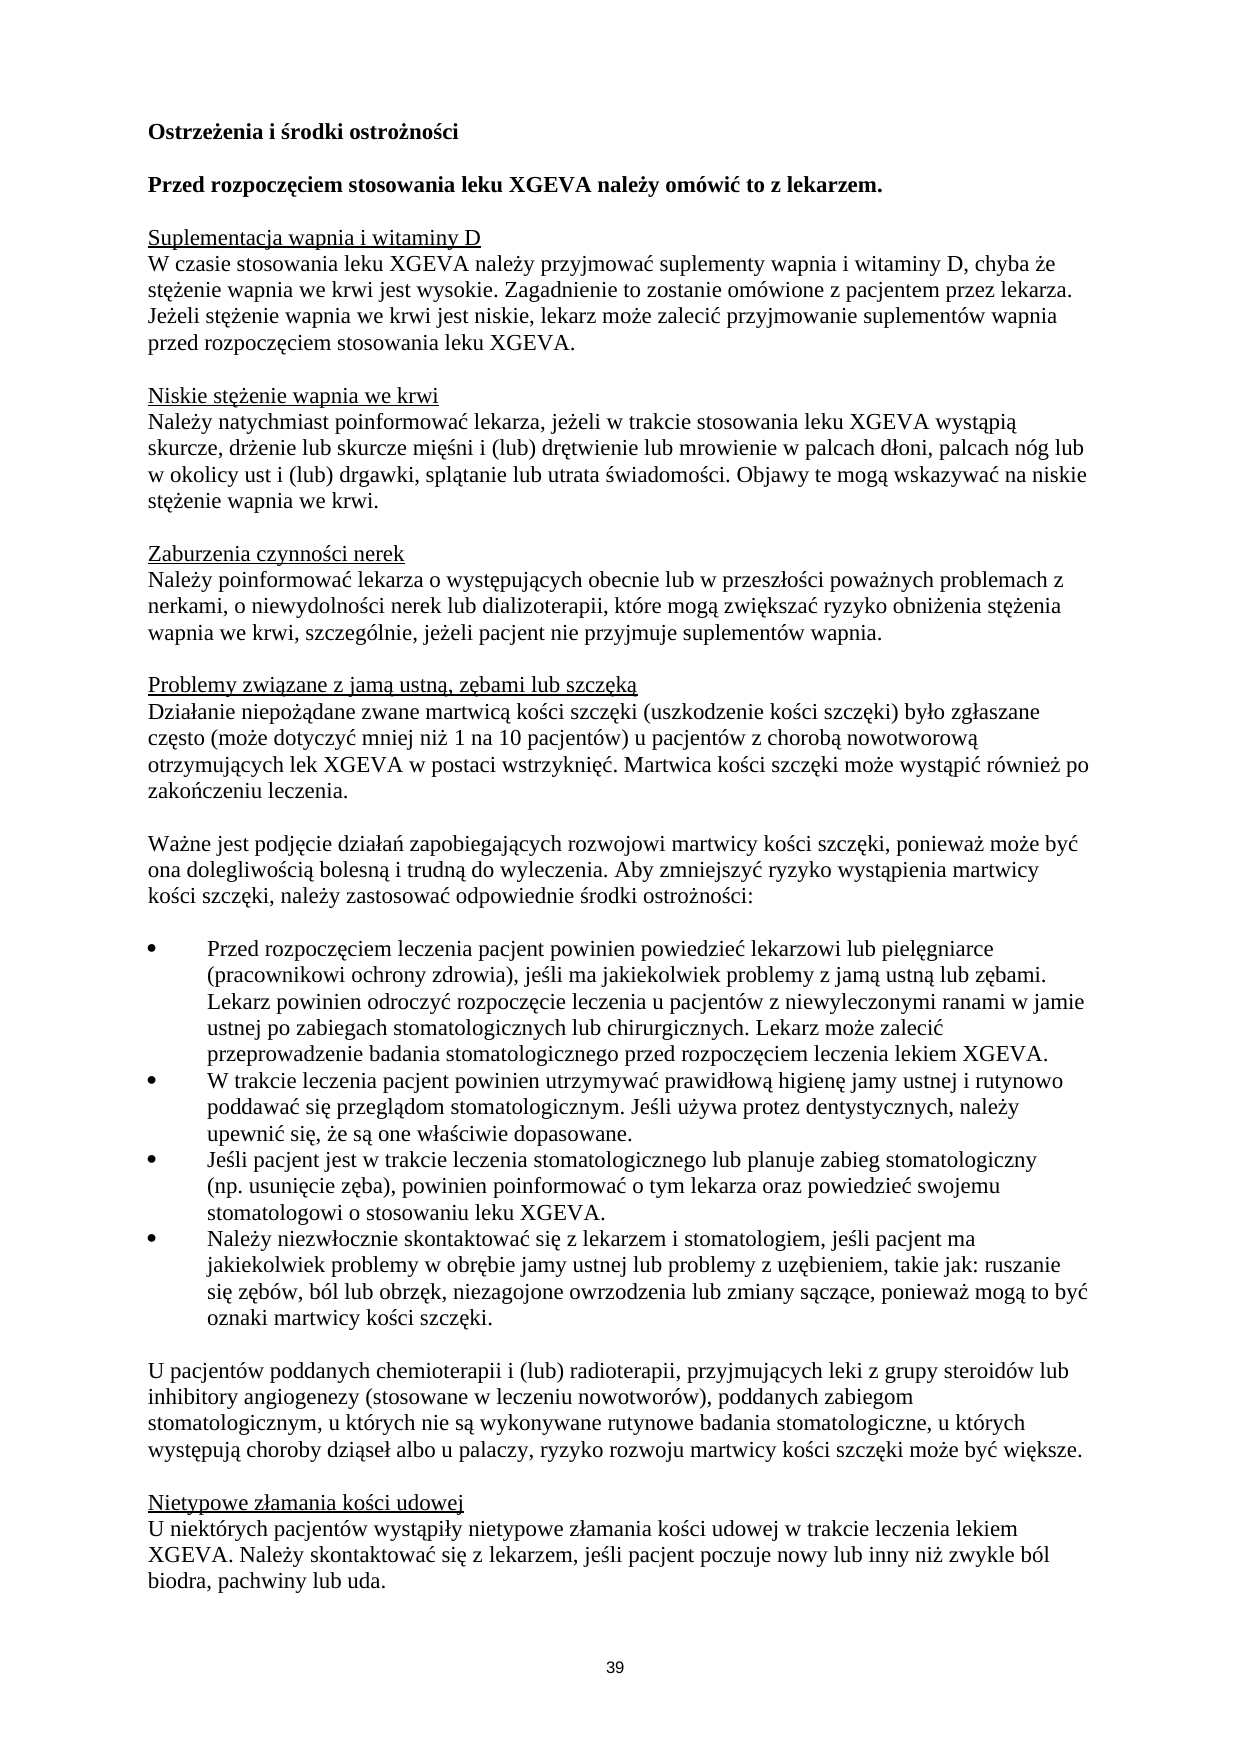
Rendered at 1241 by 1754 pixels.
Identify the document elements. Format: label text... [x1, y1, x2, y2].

list Suplementacja wapnia i witaminy D [148, 223, 1092, 250]
text Działanie niepożądane zwane martwicą kości szczęki (uszkodzenie kości szczęki) było zgłaszane często (może dotyczyć mniej niż 1 na 10 pacjentów) u pacjentów z chorobą nowotworową otrzymujących lek XGEVA w postaci wstrzyknięć. Martwica kości szczęki może wystąpić również po zakończeniu leczenia. [148, 698, 1092, 803]
list Jeśli pacjent jest w trakcie leczenia stomatologicznego lub planuje zabieg stomatologiczny (np. usunięcie zęba), powinien poinformować o tym lekarza oraz powiedzieć swojemu stomatologowi o stosowaniu leku XGEVA. [148, 1146, 1092, 1225]
list Przed rozpoczęciem leczenia pacjent powinien powiedzieć lekarzowi lub pielęgniarce (pracownikowi ochrony zdrowia), jeśli ma jakiekolwiek problemy z jamą ustną lub zębami. Lekarz powinien odroczyć rozpoczęcie leczenia u pacjentów z niewyleczonymi ranami w jamie ustnej po zabiegach stomatologicznych lub chirurgicznych. Lekarz może zalecić przeprowadzenie badania stomatologicznego przed rozpoczęciem leczenia lekiem XGEVA. [148, 935, 1092, 1067]
text Należy poinformować lekarza o występujących obecnie lub w przeszłości poważnych problemach z nerkami, o niewydolności nerek lub dializoterapii, które mogą zwiększać ryzyko obniżenia stężenia wapnia we krwi, szczególnie, jeżeli pacjent nie przyjmuje suplementów wapnia. [148, 566, 1092, 645]
list W trakcie leczenia pacjent powinien utrzymywać prawidłową higienę jamy ustnej i rutynowo poddawać się przeglądom stomatologicznym. Jeśli używa protez dentystycznych, należy upewnić się, że są one właściwie dopasowane. [148, 1067, 1092, 1146]
text U niektórych pacjentów wystąpiły nietypowe złamania kości udowej w trakcie leczenia lekiem XGEVA. Należy skontaktować się z lekarzem, jeśli pacjent poczuje nowy lub inny niż zwykle ból biodra, pachwiny lub uda. [148, 1515, 1092, 1594]
list Niskie stężenie wapnia we krwi [148, 382, 1092, 408]
list Ostrzeżenia i środki ostrożności [148, 118, 1093, 144]
text Problemy związane z jamą ustną, zębami lub szczęką [148, 672, 1092, 698]
text Zaburzenia czynności nerek [148, 540, 1092, 566]
list Przed rozpoczęciem stosowania leku XGEVA należy omówić to z lekarzem. [148, 171, 1092, 197]
text W czasie stosowania leku XGEVA należy przyjmować suplementy wapnia i witaminy D, chyba że stężenie wapnia we krwi jest wysokie. Zagadnienie to zostanie omówione z pacjentem przez lekarza. Jeżeli stężenie wapnia we krwi jest niskie, lekarz może zalecić przyjmowanie suplementów wapnia przed rozpoczęciem stosowania leku XGEVA. [148, 250, 1092, 355]
list Należy natychmiast poinformować lekarza, jeżeli w trakcie stosowania leku XGEVA wystąpią skurcze, drżenie lub skurcze mięśni i (lub) drętwienie lub mrowienie w palcach dłoni, palcach nóg lub w okolicy ust i (lub) drgawki, splątanie lub utrata świadomości. Objawy te mogą wskazywać na niskie stężenie wapnia we krwi. [148, 408, 1092, 513]
list Należy niezwłocznie skontaktować się z lekarzem i stomatologiem, jeśli pacjent ma jakiekolwiek problemy w obrębie jamy ustnej lub problemy z uzębieniem, takie jak: ruszanie się zębów, ból lub obrzęk, niezagojone owrzodzenia lub zmiany sączące, ponieważ mogą to być oznaki martwicy kości szczęki. [148, 1225, 1092, 1330]
text U pacjentów poddanych chemioterapii i (lub) radioterapii, przyjmujących leki z grupy steroidów lub inhibitory angiogenezy (stosowane w leczeniu nowotworów), poddanych zabiegom stomatologicznym, u których nie są wykonywane rutynowe badania stomatologiczne, u których występują choroby dziąseł albo u palaczy, ryzyko rozwoju martwicy kości szczęki może być większe. [148, 1357, 1092, 1462]
text Ważne jest podjęcie działań zapobiegających rozwojowi martwicy kości szczęki, ponieważ może być ona dolegliwością bolesną i trudną do wyleczenia. Aby zmniejszyć ryzyko wystąpienia martwicy kości szczęki, należy zastosować odpowiednie środki ostrożności: [148, 830, 1092, 909]
text Nietypowe złamania kości udowej [148, 1488, 1092, 1515]
